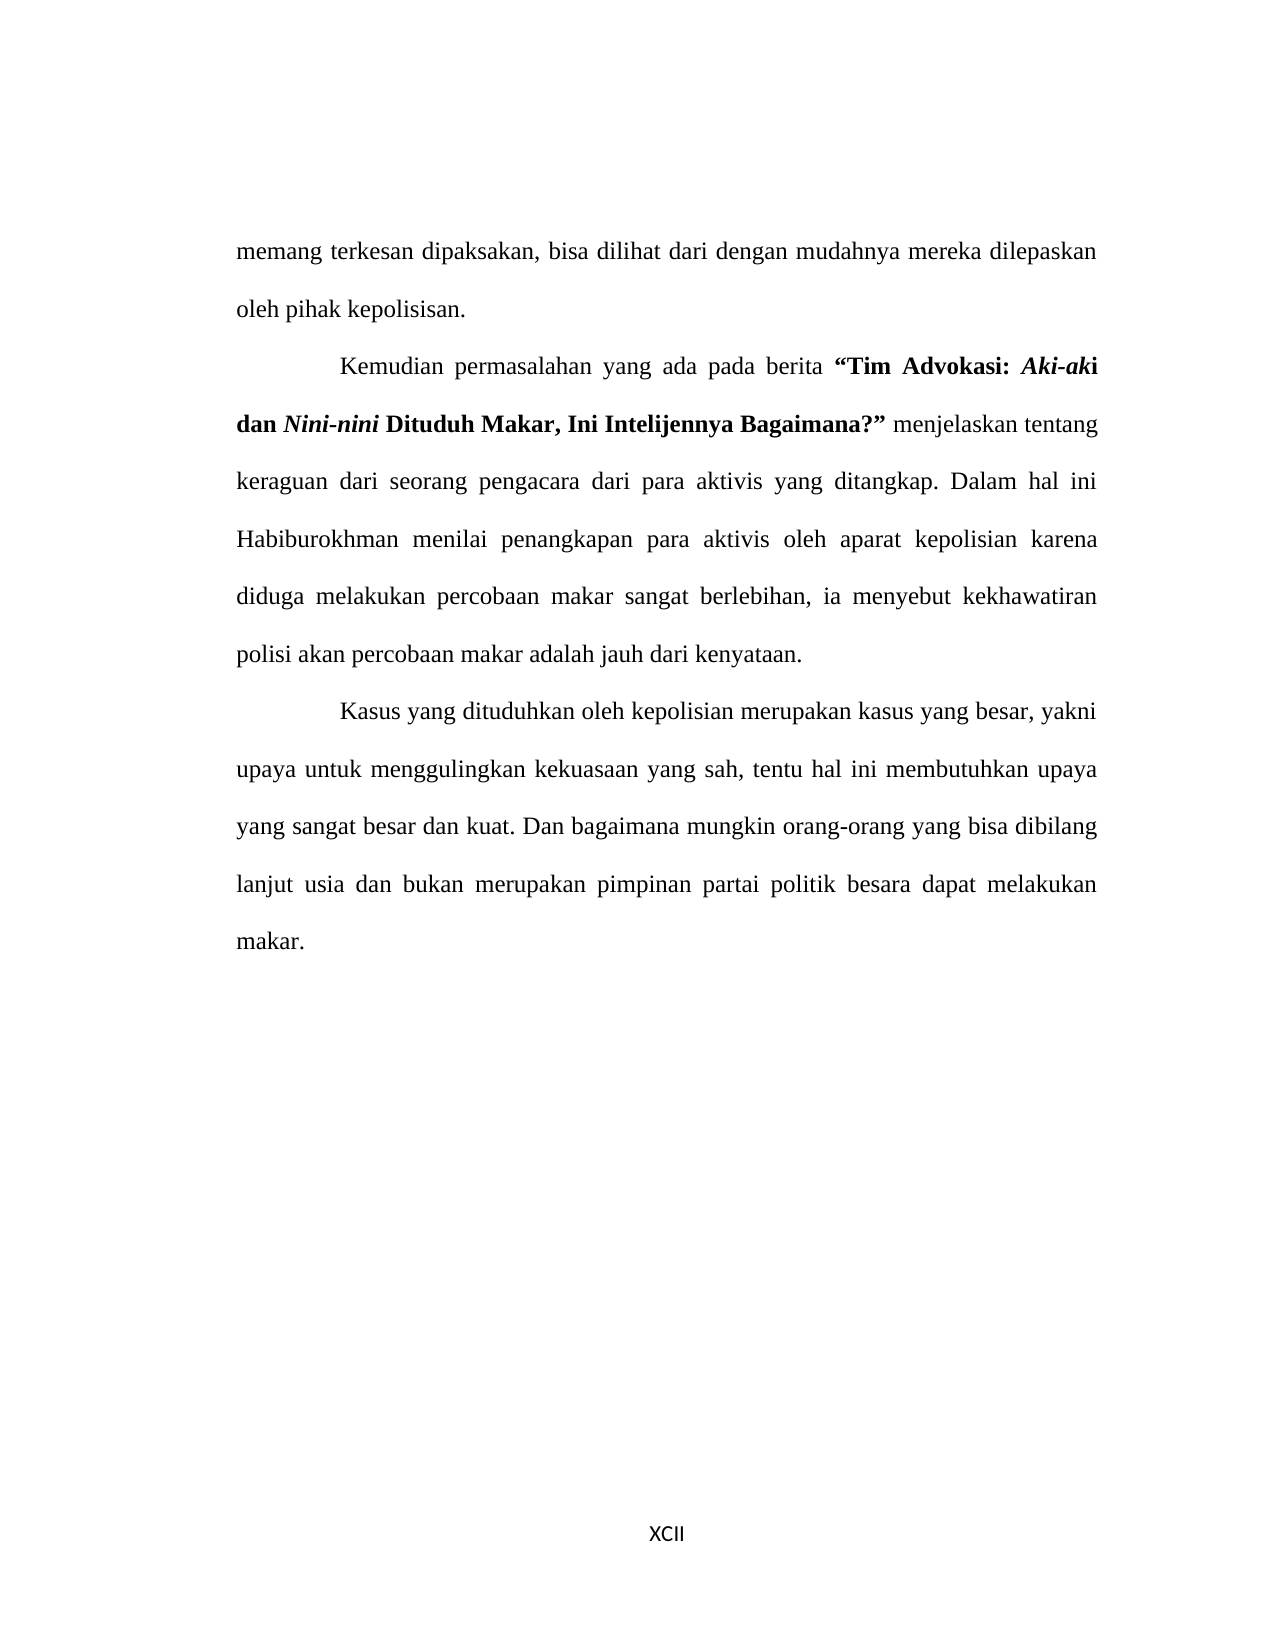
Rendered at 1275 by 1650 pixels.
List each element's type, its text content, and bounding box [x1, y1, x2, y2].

list Kemudian permasalahan yang ada pada berita “Tim Advokasi: Aki-aki dan Nini-nini Dituduh Makar, Ini Intelijennya Bagaimana?” menjelaskan tentang keraguan dari seorang pengacara dari para aktivis yang ditangkap. Dalam hal ini Habiburokhman menilai penangkapan para aktivis oleh aparat kepolisian karena diduga melakukan percobaan makar sangat berlebihan, ia menyebut kekhawatiran polisi akan percobaan makar adalah jauh dari kenyataan. [236, 351, 1098, 667]
list Kasus yang dituduhkan oleh kepolisian merupakan kasus yang besar, yakni upaya untuk menggulingkan kekuasaan yang sah, tentu hal ini membutuhkan upaya yang sangat besar dan kuat. Dan bagaimana mungkin orang-orang yang bisa dibilang lanjut usia dan bukan merupakan pimpinan partai politik besara dapat melakukan makar. [236, 696, 1098, 955]
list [236, 236, 1098, 322]
